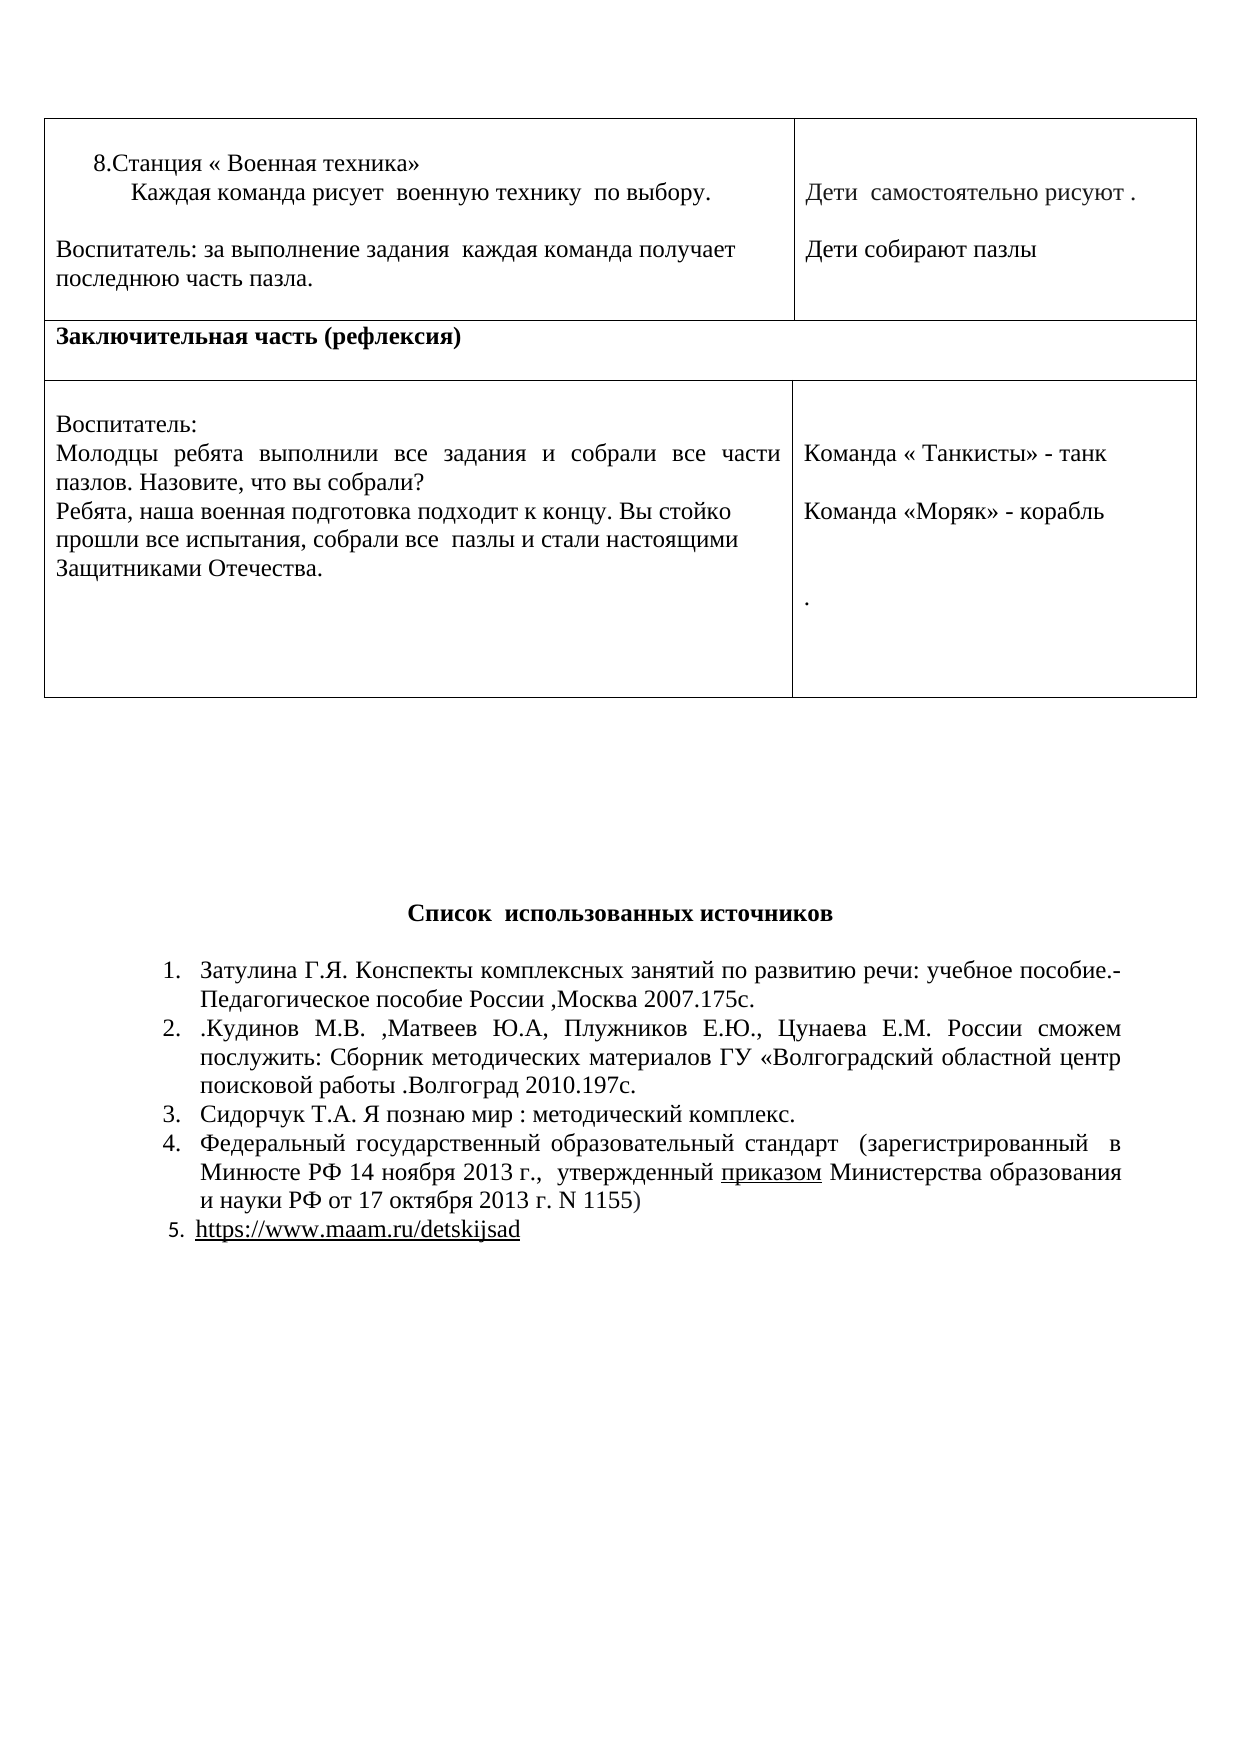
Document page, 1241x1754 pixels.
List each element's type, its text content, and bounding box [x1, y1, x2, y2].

table_cell Воспитатель: Молодцы ребята выполнили все задания и собрали все части пазлов. Назовите, что вы собрали? Ребята, наша военная подготовка подходит к концу. Вы стойко прошли все испытания, собрали все пазлы и стали настоящими Защитниками Отечества. [45, 381, 792, 697]
list Затулина Г.Я. Конспекты комплексных занятий по развитию речи: учебное пособие.- Педагогическое пособие России ,Москва 2007.175с. [162, 955, 1122, 1013]
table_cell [45, 119, 794, 320]
table_cell Команда « Танкисты» - танк Команда «Моряк» - корабль . [793, 381, 1196, 697]
table_cell Заключительная часть (рефлексия) [45, 321, 1196, 380]
text Список использованных источников [118, 898, 1122, 927]
list .Кудинов М.В. ,Матвеев Ю.А, Плужников Е.Ю., Цунаева Е.М. России сможем послужить: Сборник методических материалов ГУ «Волгоградский областной центр поисковой работы .Волгоград 2010.197с. [162, 1013, 1122, 1099]
text 5. https://www.maam.ru/detskijsad [162, 1214, 1122, 1243]
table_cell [795, 119, 1196, 320]
list Федеральный государственный образовательный стандарт (зарегистрированный в Минюсте РФ 14 ноября ., утвержденный приказом Министерства образования и науки РФ от 17 октября . N 1155) [162, 1128, 1122, 1214]
list Сидорчук Т.А. Я познаю мир : методический комплекс. [162, 1099, 1122, 1128]
